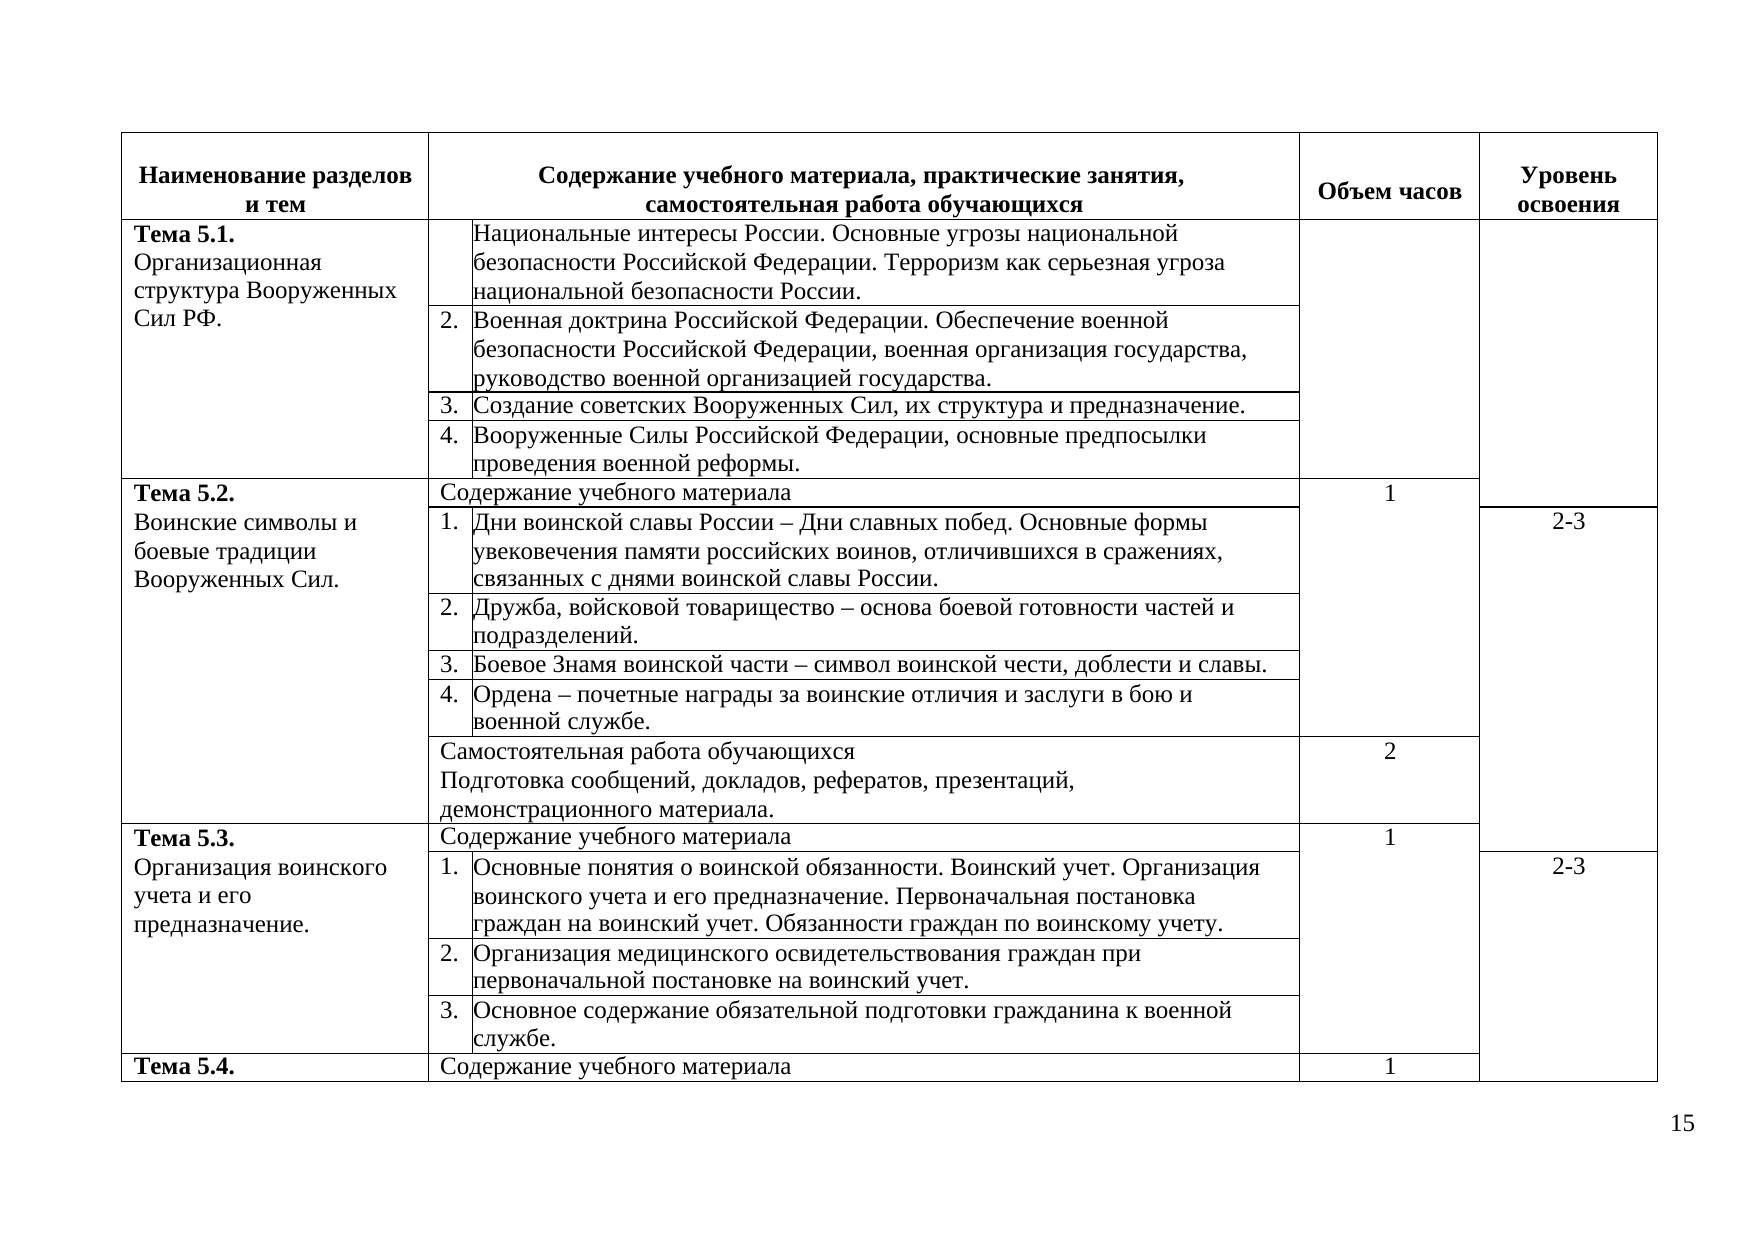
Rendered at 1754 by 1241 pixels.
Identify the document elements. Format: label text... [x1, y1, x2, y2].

table_header Уровень освоения [1480, 133, 1657, 218]
table_cell [1480, 220, 1657, 506]
table_cell 4. [429, 680, 472, 736]
table_header Объем часов [1300, 133, 1479, 218]
table_cell 2-3 [1480, 508, 1657, 851]
table_cell Создание советских Вооруженных Сил, их структура и предназначение. [473, 393, 1299, 420]
table_cell Тема 5.2. Воинские символы и боевые традиции Вооруженных Сил. [122, 479, 428, 822]
table_cell 1. [429, 852, 472, 938]
table_cell Содержание учебного материала [429, 479, 1299, 506]
table_cell 1 [1300, 824, 1479, 1052]
table_cell Основные понятия о воинской обязанности. Воинский учет. Организация воинского учета и его предназначение. Первоначальная постановка граждан на воинский учет. Обязанности граждан по воинскому учету. [473, 852, 1299, 938]
table_cell 1. [429, 508, 472, 592]
table_cell Вооруженные Силы Российской Федерации, основные предпосылки проведения военной реформы. [473, 421, 1299, 477]
table_cell 4. [429, 421, 472, 477]
table_header Содержание учебного материала, практические занятия, самостоятельная работа обучающихся [429, 133, 1299, 218]
table_cell Содержание учебного материала [429, 824, 1299, 851]
table_cell Тема 5.4. [122, 1054, 428, 1081]
table_cell 2. [429, 306, 472, 391]
table_cell 2-3 [1480, 852, 1657, 1081]
table_cell Тема 5.1. Организационная структура Вооруженных Сил РФ. [122, 220, 428, 477]
table_cell [1300, 220, 1479, 477]
table_cell Организация медицинского освидетельствования граждан при первоначальной постановке на воинский учет. [473, 939, 1299, 995]
table_cell 3. [429, 651, 472, 679]
table_cell 2. [429, 939, 472, 995]
table_header Наименование разделов и тем [122, 133, 428, 218]
table_cell 2 [1300, 737, 1479, 822]
table_cell [429, 220, 472, 305]
table_cell Тема 5.3. Организация воинского учета и его предназначение. [122, 824, 428, 1052]
table_cell 1 [1300, 1054, 1479, 1081]
table_cell Основное содержание обязательной подготовки гражданина к военной службе. [473, 996, 1299, 1052]
table_cell Самостоятельная работа обучающихся Подготовка сообщений, докладов, рефератов, презентаций, демонстрационного материала. [429, 737, 1299, 822]
table_cell Национальные интересы России. Основные угрозы национальной безопасности Российской Федерации. Терроризм как серьезная угроза национальной безопасности России. [473, 220, 1299, 305]
table_cell 1 [1300, 479, 1479, 736]
table_cell Военная доктрина Российской Федерации. Обеспечение военной безопасности Российской Федерации, военная организация государства, руководство военной организацией государства. [473, 306, 1299, 391]
table_cell Ордена – почетные награды за воинские отличия и заслуги в бою и военной службе. [473, 680, 1299, 736]
table_cell 3. [429, 393, 472, 420]
table_cell Дни воинской славы России – Дни славных побед. Основные формы увековечения памяти российских воинов, отличившихся в сражениях, связанных с днями воинской славы России. [473, 508, 1299, 592]
table_cell Содержание учебного материала [429, 1054, 1299, 1081]
table_cell 3. [429, 996, 472, 1052]
table_cell 2. [429, 594, 472, 650]
table_cell Дружба, войсковой товарищество – основа боевой готовности частей и подразделений. [473, 594, 1299, 650]
table_cell Боевое Знамя воинской части – символ воинской чести, доблести и славы. [473, 651, 1299, 679]
